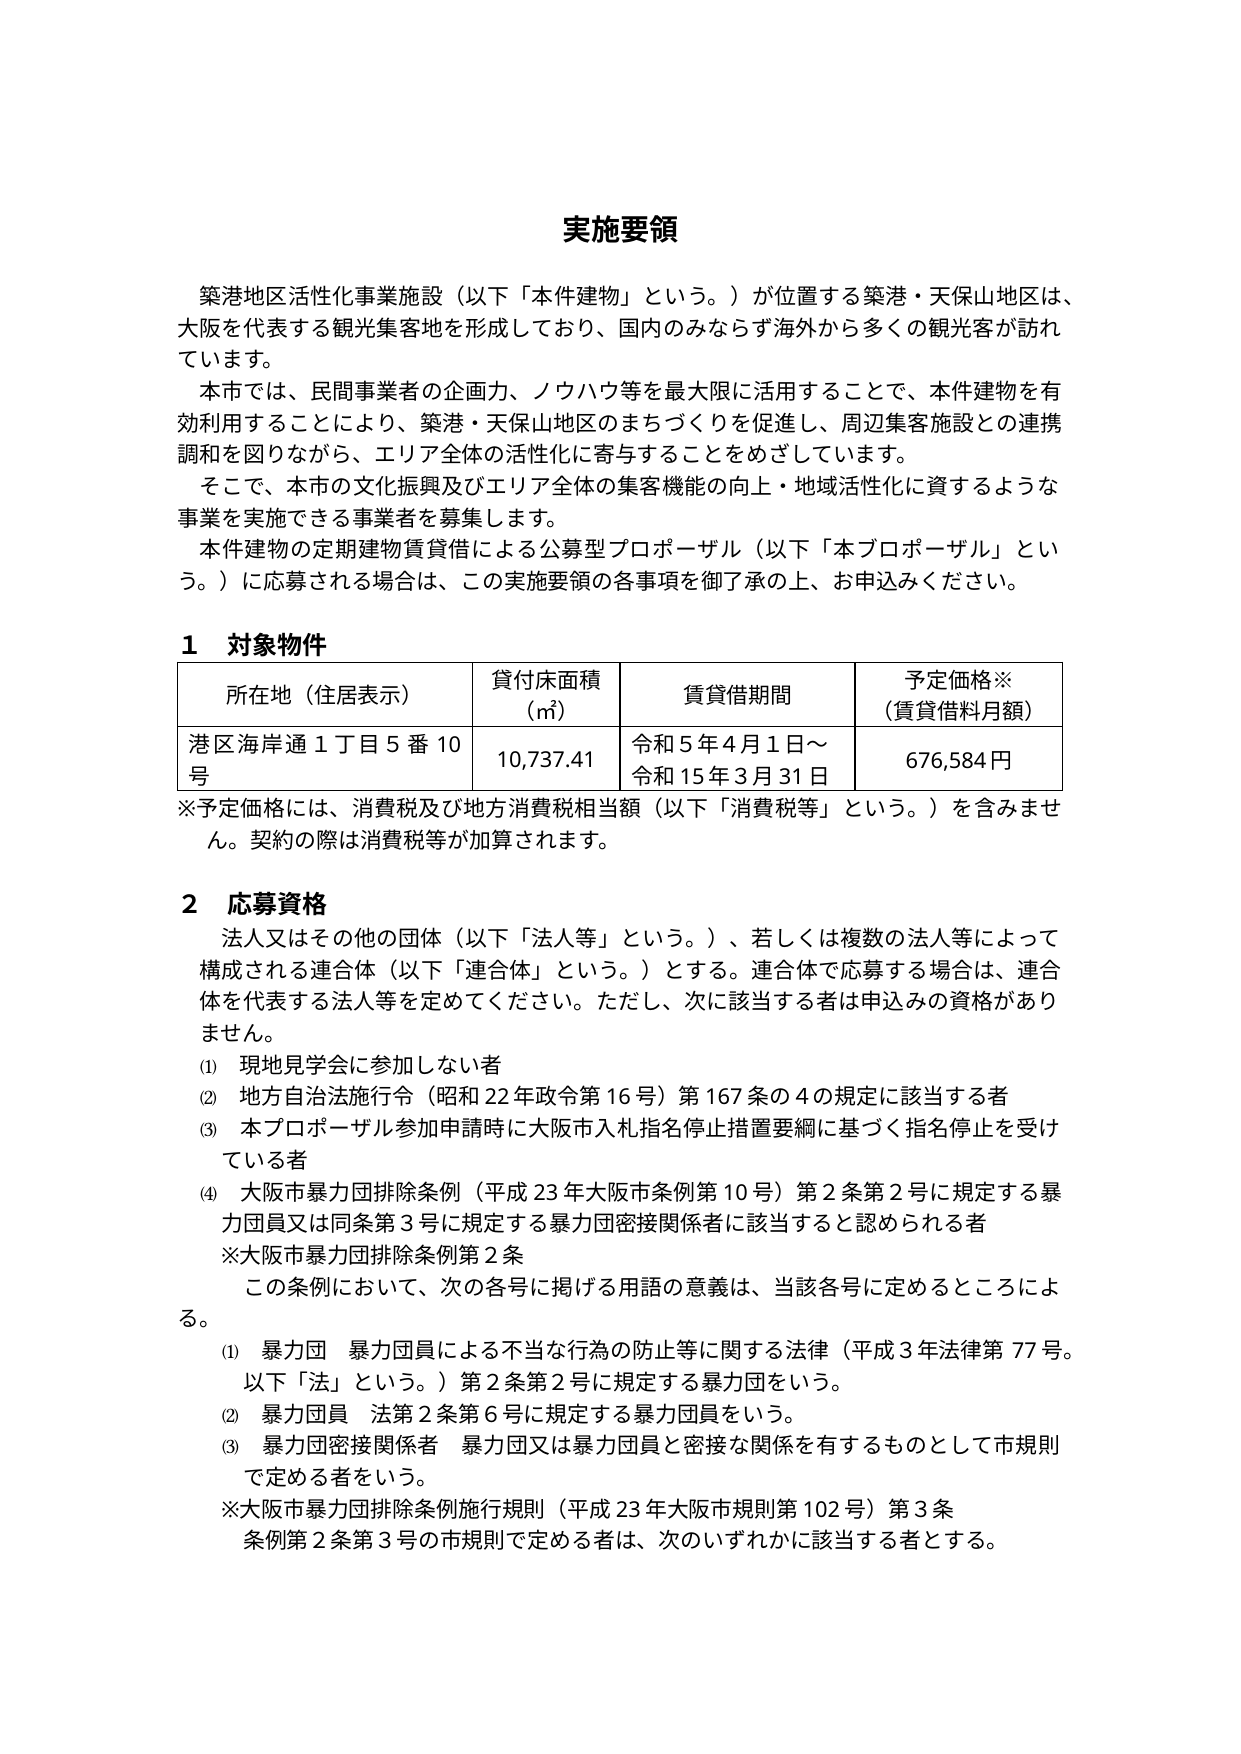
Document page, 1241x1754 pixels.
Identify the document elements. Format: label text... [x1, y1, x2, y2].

text 本市では、民間事業者の企画力、ノウハウ等を最大限に活用することで、本件建物を有効利用することにより、築港・天保山地区のまちづくりを促進し、周辺集客施設との連携、調和を図りながら、エリア全体の活性化に寄与することをめざしています。 [177, 374, 1063, 469]
table_cell 676,584円 [856, 727, 1062, 790]
text ⑵ 地方自治法施行令（昭和22年政令第16号）第167条の４の規定に該当する者 [177, 1079, 1063, 1111]
text １ 対象物件 [177, 625, 1063, 662]
text そこで、本市の文化振興及びエリア全体の集客機能の向上・地域活性化に資するような事業を実施できる事業者を募集します。 [177, 469, 1063, 532]
text 実施要領 [177, 207, 1063, 249]
text ⑶ 本プロポーザル参加申請時に大阪市入札指名停止措置要綱に基づく指名停止を受けている者 [199, 1111, 1063, 1174]
text ⑷ 大阪市暴力団排除条例（平成23年大阪市条例第10号）第２条第２号に規定する暴力団員又は同条第３号に規定する暴力団密接関係者に該当すると認められる者 [199, 1174, 1063, 1238]
text ※大阪市暴力団排除条例第２条 [177, 1238, 1063, 1270]
text 条例第２条第３号の市規則で定める者は、次のいずれかに該当する者とする。 [177, 1523, 1063, 1555]
text ⑶ 暴力団密接関係者 暴力団又は暴力団員と密接な関係を有するものとして市規則で定める者をいう。 [221, 1428, 1063, 1492]
text ２ 応募資格 [177, 885, 1063, 921]
table_header 所在地（住居表示） [178, 663, 472, 726]
text ※予定価格には、消費税及び地方消費税相当額（以下「消費税等」という。）を含みません。契約の際は消費税等が加算されます。 [177, 791, 1063, 855]
table_cell 港区海岸通１丁目５番10号 [178, 727, 472, 790]
table_header 予定価格※ （賃貸借料月額） [856, 663, 1062, 726]
text 法人又はその他の団体（以下「法人等」という。）、若しくは複数の法人等によって構成される連合体（以下「連合体」という。）とする。連合体で応募する場合は、連合体を代表する法人等を定めてください。ただし、次に該当する者は申込みの資格がありません。 [199, 921, 1063, 1048]
table_cell 令和５年４月１日～ 令和15年３月31日 [621, 727, 854, 790]
text この条例において、次の各号に掲げる用語の意義は、当該各号に定めるところによる。 [177, 1270, 1063, 1333]
text 本件建物の定期建物賃貸借による公募型プロポーザル（以下「本ブロポーザル」という。）に応募される場合は、この実施要領の各事項を御了承の上、お申込みください。 [177, 532, 1063, 596]
text 築港地区活性化事業施設（以下「本件建物」という。）が位置する築港・天保山地区は、大阪を代表する観光集客地を形成しており、国内のみならず海外から多くの観光客が訪れています。 [177, 279, 1063, 374]
table_cell 10,737.41 [473, 727, 619, 790]
text ⑴ 現地見学会に参加しない者 [177, 1048, 1063, 1079]
text ⑵ 暴力団員 法第２条第６号に規定する暴力団員をいう。 [177, 1397, 1063, 1428]
text ⑴ 暴力団 暴力団員による不当な行為の防止等に関する法律（平成３年法律第77号。以下「法」という。）第２条第２号に規定する暴力団をいう。 [221, 1333, 1063, 1397]
table_header 貸付床面積 （㎡） [473, 663, 619, 726]
text ※大阪市暴力団排除条例施行規則（平成23年大阪市規則第102号）第３条 [177, 1492, 1063, 1523]
table_header 賃貸借期間 [621, 663, 854, 726]
